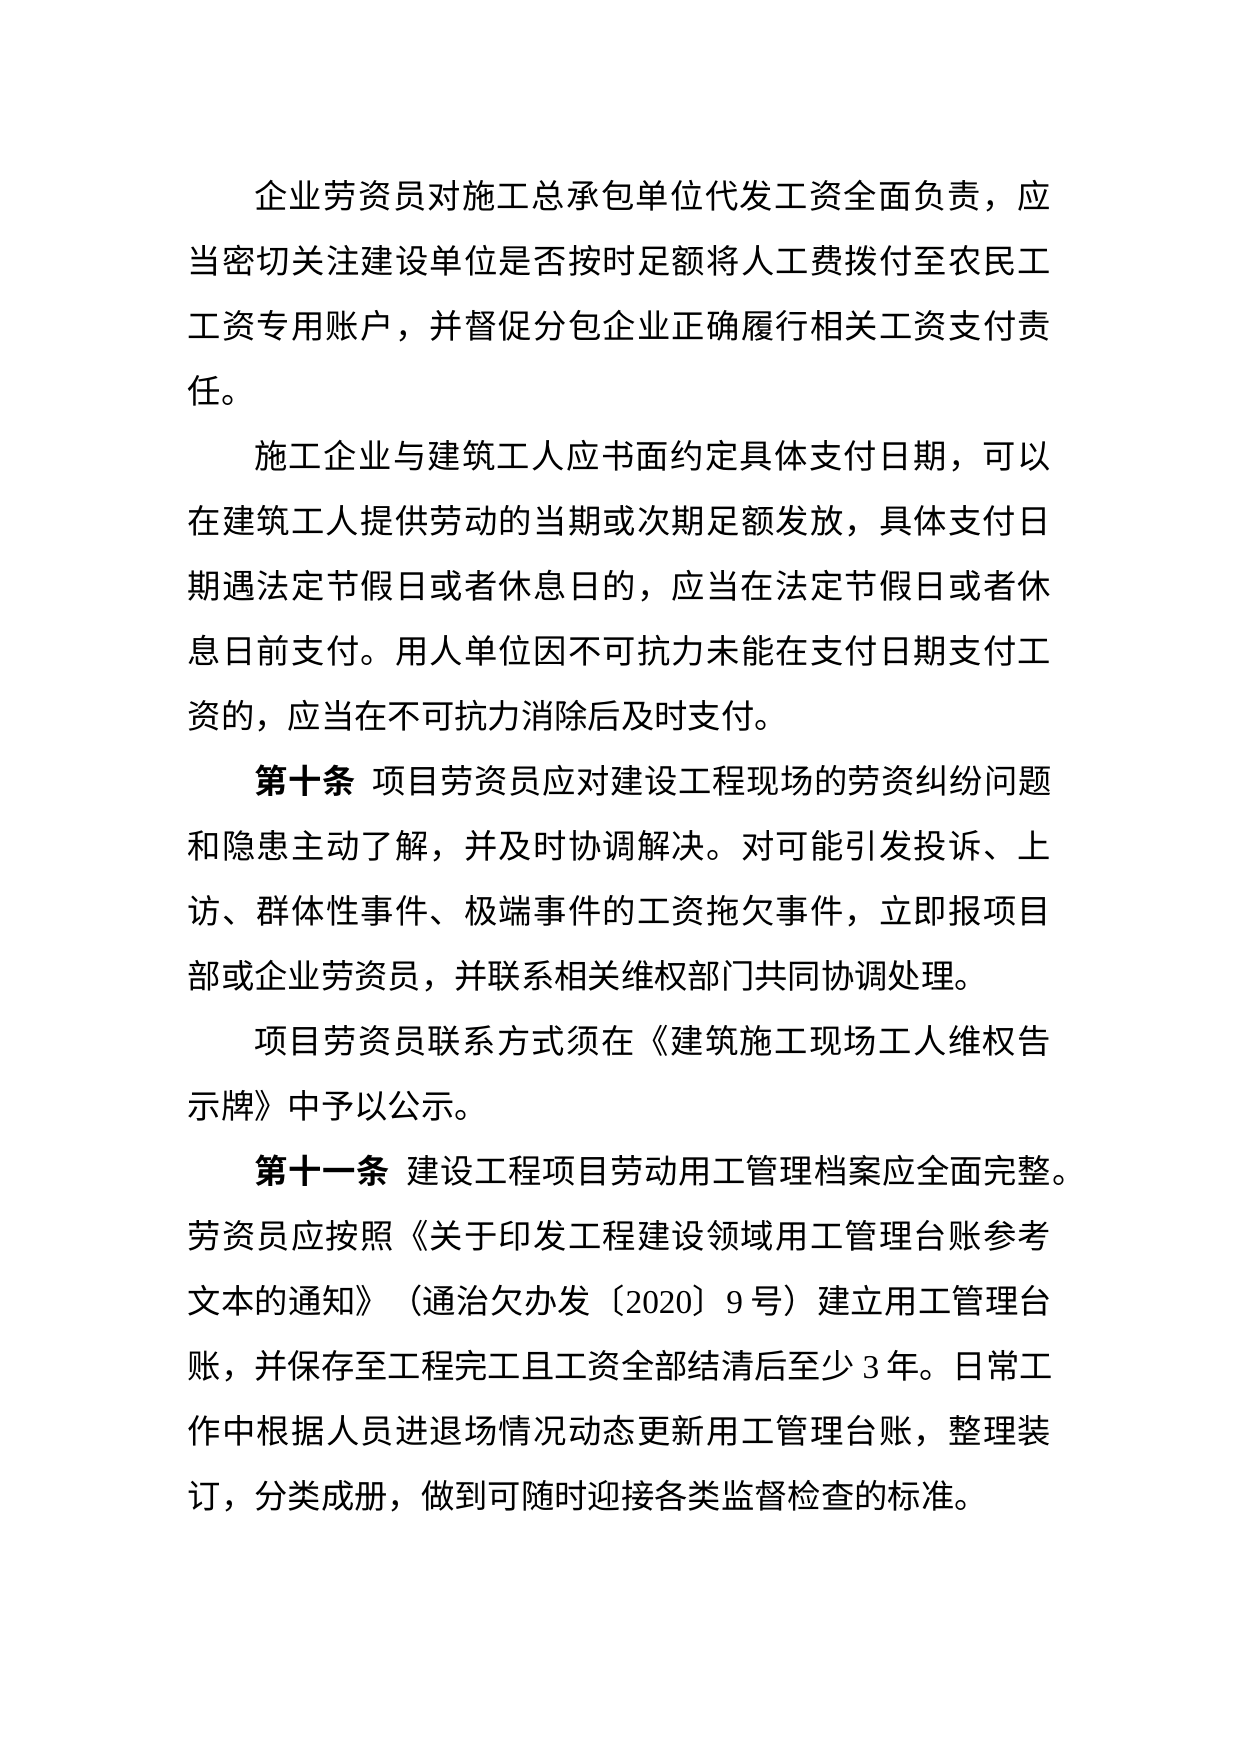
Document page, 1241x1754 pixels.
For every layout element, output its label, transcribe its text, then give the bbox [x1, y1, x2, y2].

text 企业劳资员对施工总承包单位代发工资全面负责，应当密切关注建设单位是否按时足额将人工费拨付至农民工工资专用账户，并督促分包企业正确履行相关工资支付责任。 [187, 162, 1053, 422]
text 第十一条 建设工程项目劳动用工管理档案应全面完整。劳资员应按照《关于印发工程建设领域用工管理台账参考文本的通知》（通治欠办发〔2020〕9号）建立用工管理台账，并保存至工程完工且工资全部结清后至少3年。日常工作中根据人员进退场情况动态更新用工管理台账，整理装订，分类成册，做到可随时迎接各类监督检查的标准。 [187, 1137, 1053, 1527]
text 第十条 项目劳资员应对建设工程现场的劳资纠纷问题和隐患主动了解，并及时协调解决。对可能引发投诉、上访、群体性事件、极端事件的工资拖欠事件，立即报项目部或企业劳资员，并联系相关维权部门共同协调处理。 [187, 747, 1053, 1007]
text 施工企业与建筑工人应书面约定具体支付日期，可以在建筑工人提供劳动的当期或次期足额发放，具体支付日期遇法定节假日或者休息日的，应当在法定节假日或者休息日前支付。用人单位因不可抗力未能在支付日期支付工资的，应当在不可抗力消除后及时支付。 [187, 422, 1053, 747]
text 项目劳资员联系方式须在《建筑施工现场工人维权告示牌》中予以公示。 [187, 1007, 1053, 1137]
